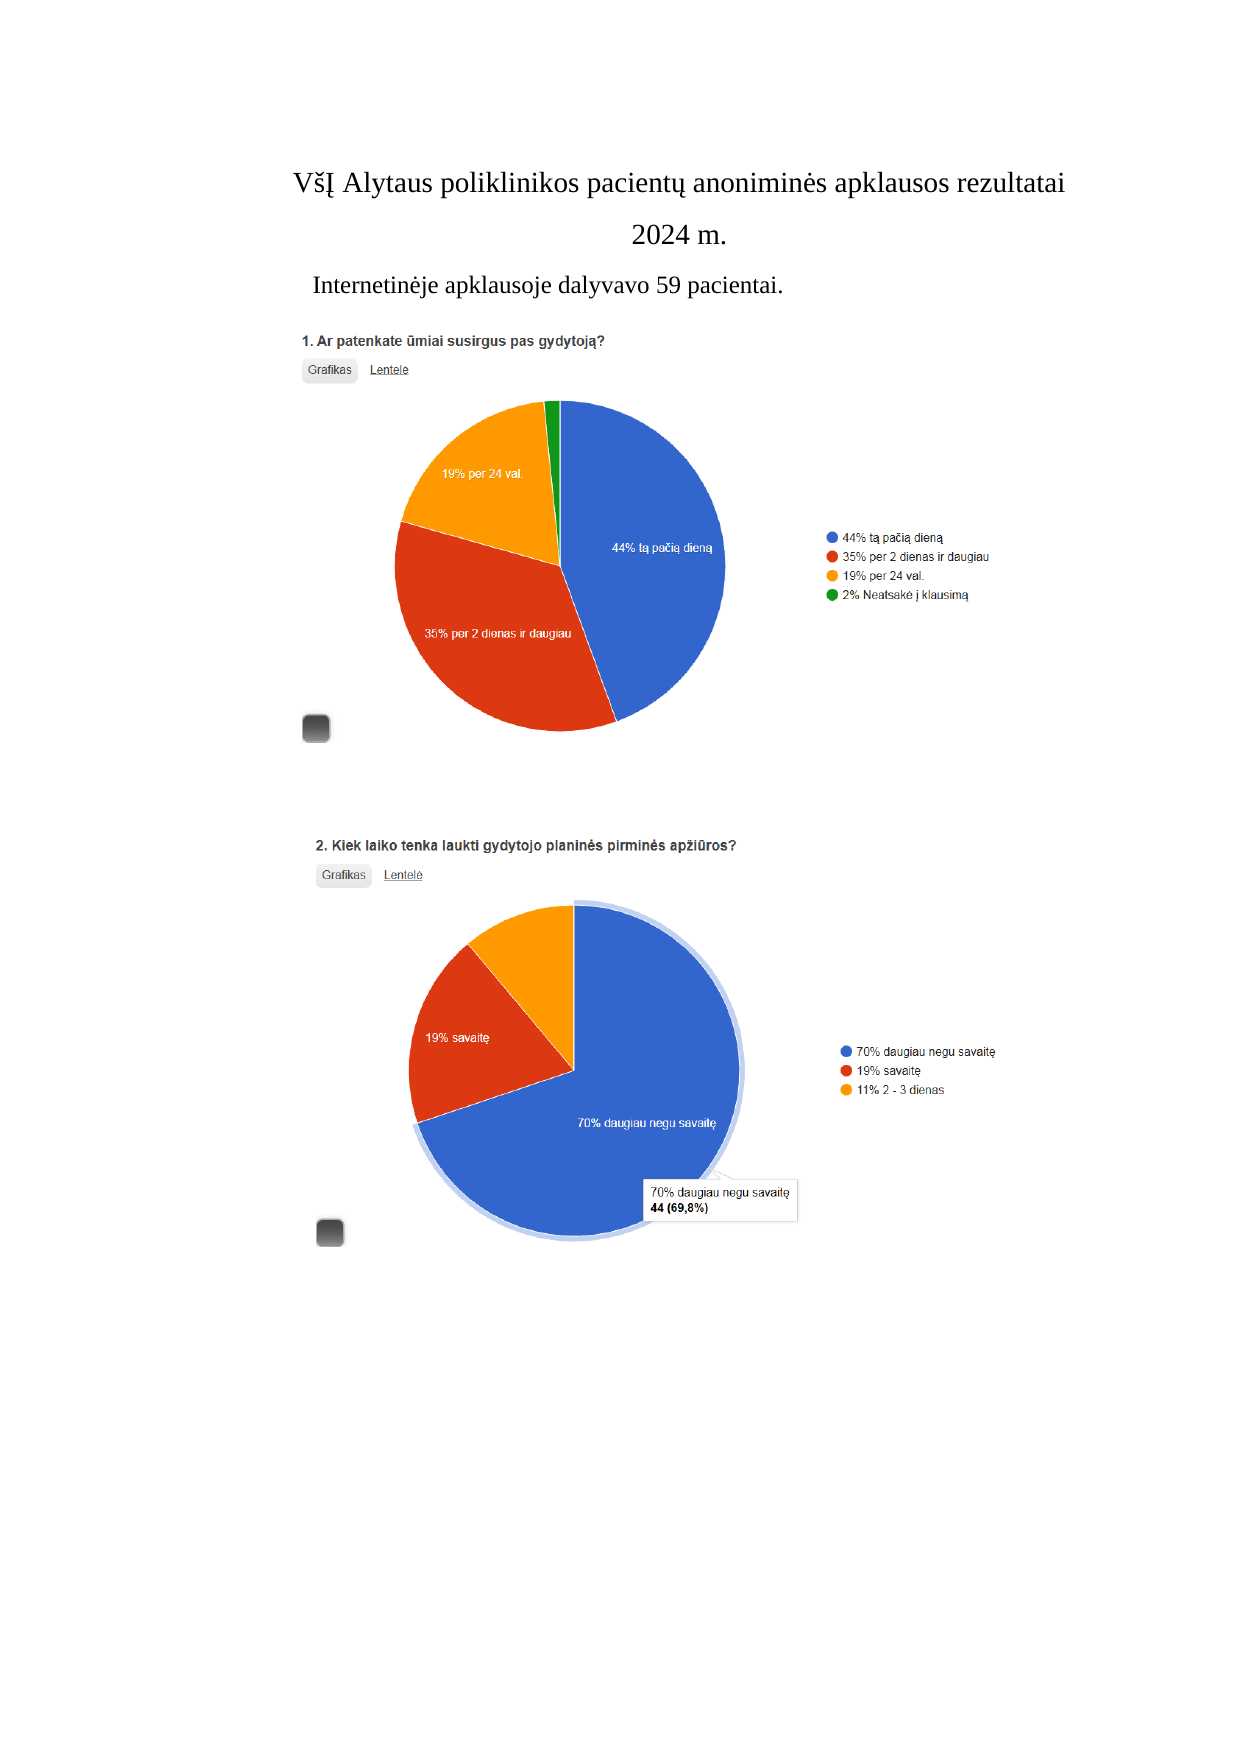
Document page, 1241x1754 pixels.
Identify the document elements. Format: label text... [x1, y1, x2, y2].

text Internetinėje apklausoje dalyvavo 59 pacientai. [177, 270, 1181, 299]
text 2024 m. [177, 217, 1181, 251]
picture [225, 795, 1134, 1255]
picture [211, 318, 1148, 777]
text VšĮ Alytaus poliklinikos pacientų anoniminės apklausos rezultatai [177, 165, 1181, 198]
